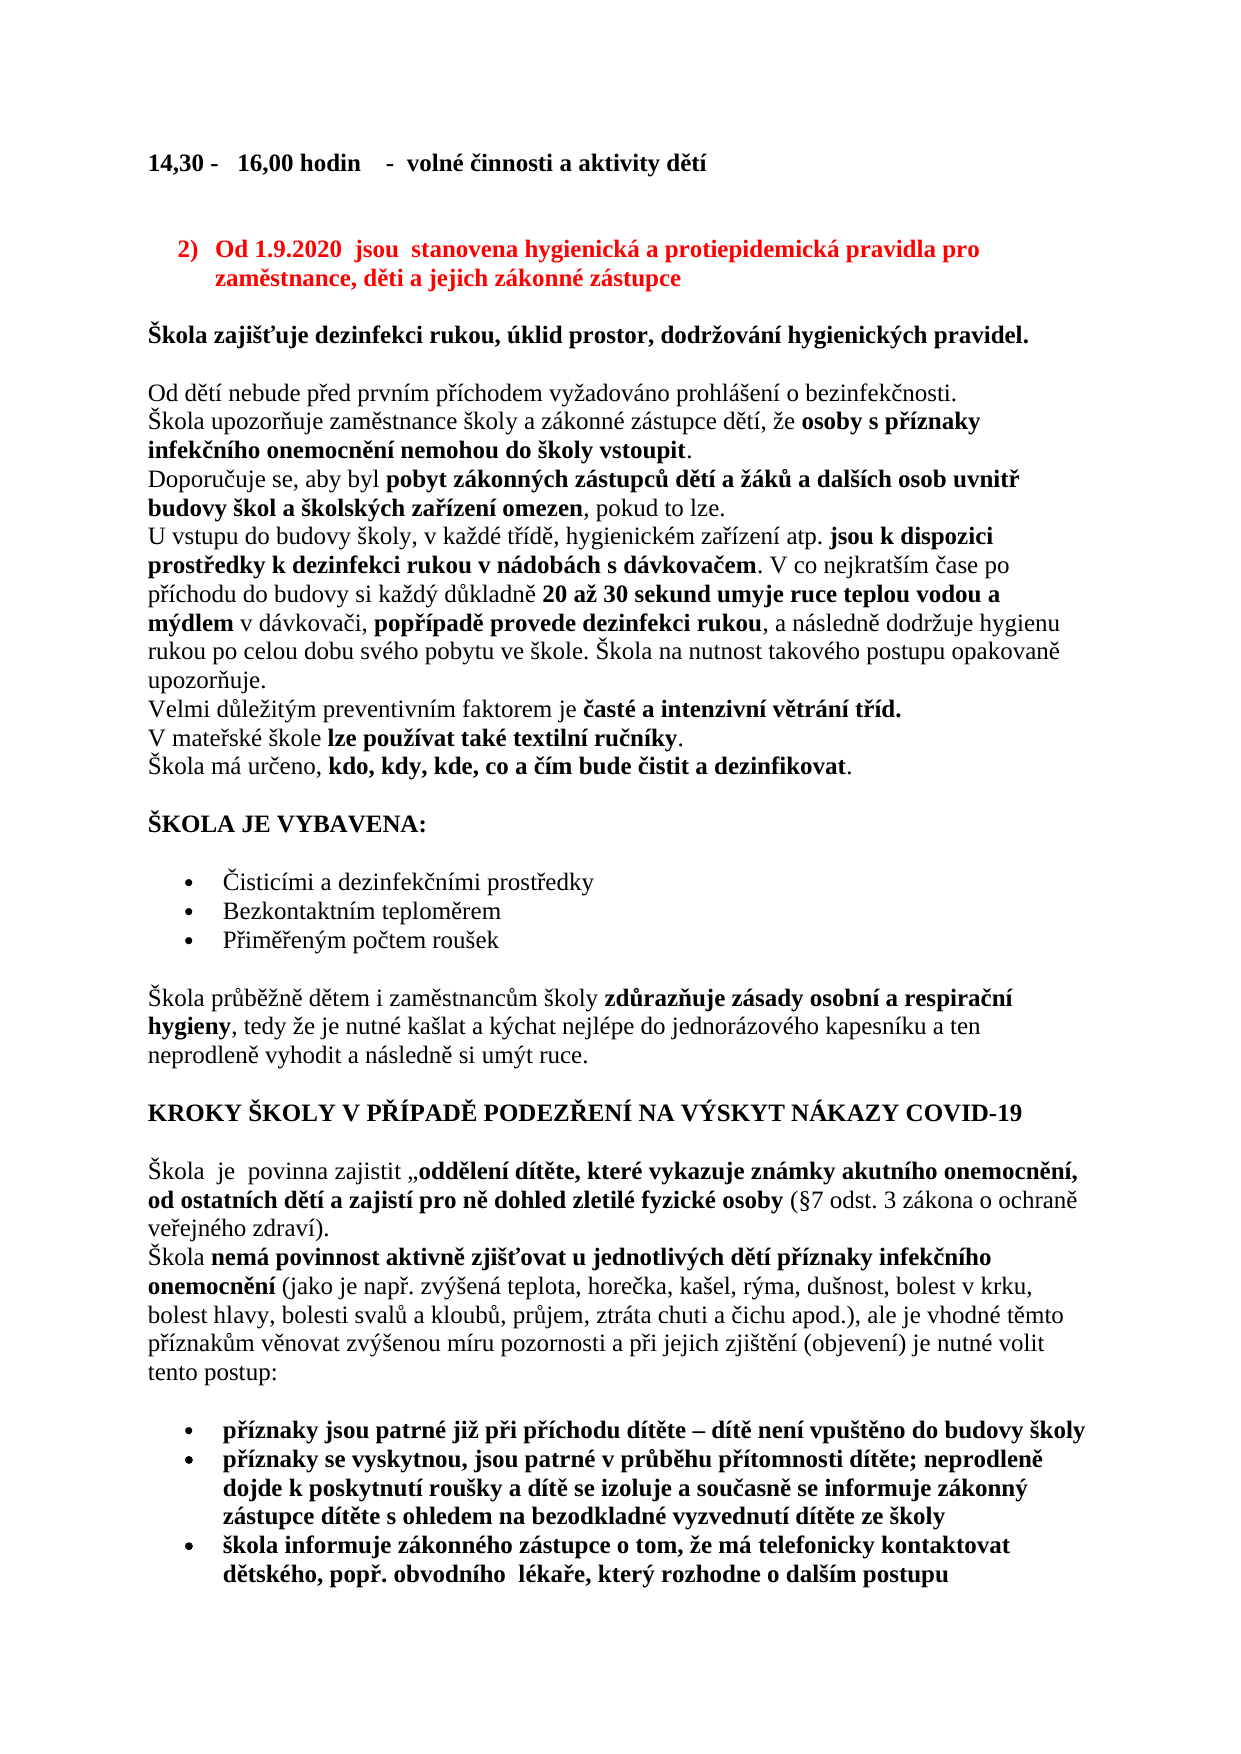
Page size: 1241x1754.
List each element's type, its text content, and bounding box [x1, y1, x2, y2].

text Škola upozorňuje zaměstnance školy a zákonné zástupce dětí, že osoby s příznaky infekčního onemocnění nemohou do školy vstoupit. [148, 406, 1093, 464]
text Doporučuje se, aby byl pobyt zákonných zástupců dětí a žáků a dalších osob uvnitř budovy škol a školských zařízení omezen, pokud to lze. [148, 464, 1093, 521]
text Škola průběžně dětem i zaměstnancům školy zdůrazňuje zásady osobní a respirační hygieny, tedy že je nutné kašlat a kýchat nejlépe do jednorázového kapesníku a ten neprodleně vyhodit a následně si umýt ruce. [148, 983, 1093, 1069]
text Škola je povinna zajistit „oddělení dítěte, které vykazuje známky akutního onemocnění, od ostatních dětí a zajistí pro ně dohled zletilé fyzické osoby (§7 odst. 3 zákona o ochraně veřejného zdraví). [148, 1156, 1093, 1242]
text Škola má určeno, kdo, kdy, kde, co a čím bude čistit a dezinfikovat. [148, 751, 1093, 780]
list Čisticími a dezinfekčními prostředky [185, 867, 1093, 896]
text Škola zajišťuje dezinfekci rukou, úklid prostor, dodržování hygienických pravidel. [148, 320, 1093, 349]
list příznaky jsou patrné již při příchodu dítěte – dítě není vpuštěno do budovy školy [185, 1415, 1093, 1444]
list škola informuje zákonného zástupce o tom, že má telefonicky kontaktovat dětského, popř. obvodního lékaře, který rozhodne o dalším postupu [185, 1530, 1093, 1588]
text Od dětí nebude před prvním příchodem vyžadováno prohlášení o bezinfekčnosti. [148, 378, 1093, 406]
list Přiměřeným počtem roušek [185, 925, 1093, 953]
text U vstupu do budovy školy, v každé třídě, hygienickém zařízení atp. jsou k dispozici prostředky k dezinfekci rukou v nádobách s dávkovačem. V co nejkratším čase po příchodu do budovy si každý důkladně 20 až 30 sekund umyje ruce teplou vodou a mýdlem v dávkovači, popřípadě provede dezinfekci rukou, a následně dodržuje hygienu rukou po celou dobu svého pobytu ve škole. Škola na nutnost takového postupu opakovaně upozorňuje. [148, 521, 1093, 694]
list Od 1.9.2020 jsou stanovena hygienická a protiepidemická pravidla pro zaměstnance, děti a jejich zákonné zástupce [177, 234, 1093, 291]
list Bezkontaktním teploměrem [185, 896, 1093, 925]
text KROKY ŠKOLY V PŘÍPADĚ PODEZŘENÍ NA VÝSKYT NÁKAZY COVID-19 [148, 1098, 1093, 1127]
text Škola nemá povinnost aktivně zjišťovat u jednotlivých dětí příznaky infekčního onemocnění (jako je např. zvýšená teplota, horečka, kašel, rýma, dušnost, bolest v krku, bolest hlavy, bolesti svalů a kloubů, průjem, ztráta chuti a čichu apod.), ale je vhodné těmto příznakům věnovat zvýšenou míru pozornosti a při jejich zjištění (objevení) je nutné volit tento postup: [148, 1242, 1093, 1386]
list příznaky se vyskytnou, jsou patrné v průběhu přítomnosti dítěte; neprodleně dojde k poskytnutí roušky a dítě se izoluje a současně se informuje zákonný zástupce dítěte s ohledem na bezodkladné vyzvednutí dítěte ze školy [185, 1444, 1093, 1530]
text ŠKOLA JE VYBAVENA: [148, 809, 1093, 838]
text 14,30 - 16,00 hodin - volné činnosti a aktivity dětí [148, 148, 1093, 176]
text Velmi důležitým preventivním faktorem je časté a intenzivní větrání tříd. [148, 694, 1093, 723]
text V mateřské škole lze používat také textilní ručníky. [148, 723, 1093, 751]
